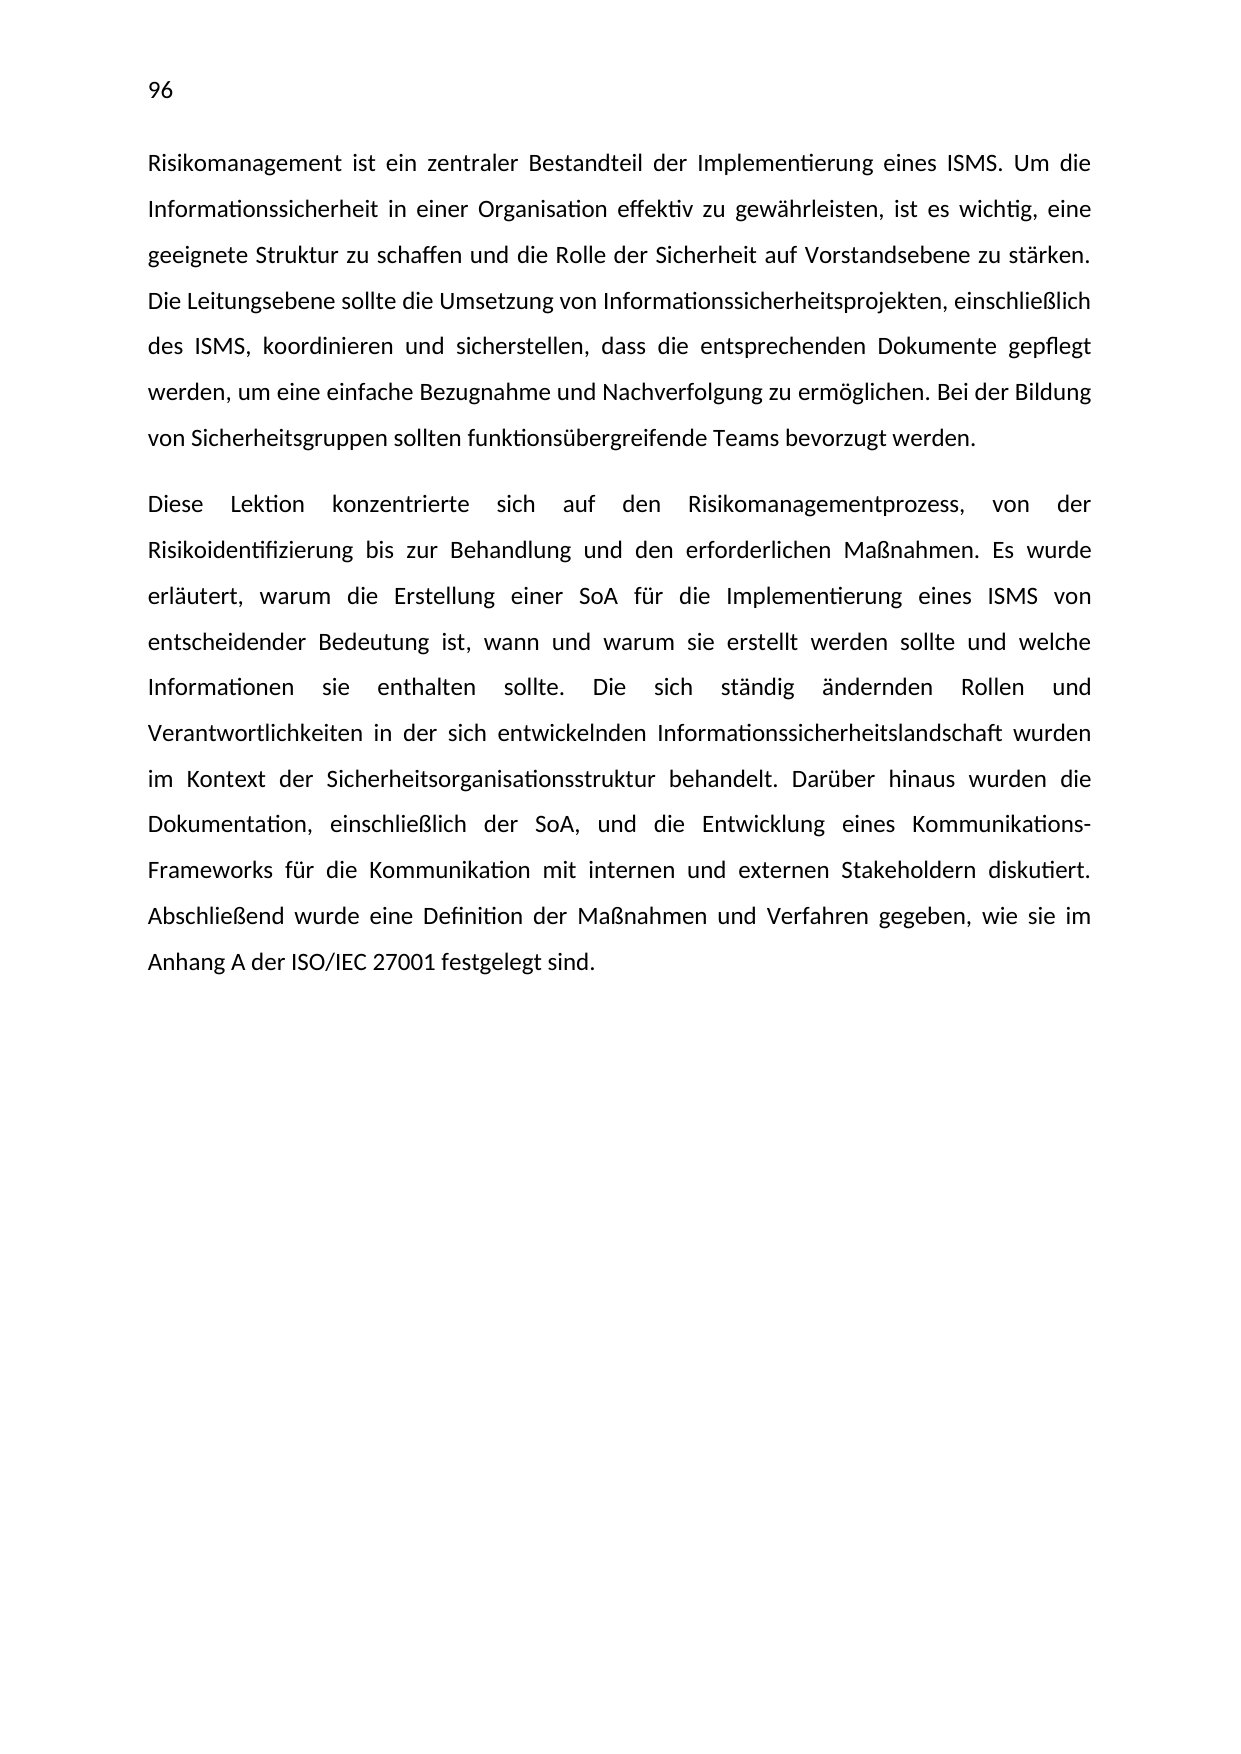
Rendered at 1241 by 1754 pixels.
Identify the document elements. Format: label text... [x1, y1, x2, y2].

text Diese Lektion konzentrierte sich auf den Risikomanagementprozess, von der Risikoidentifizierung bis zur Behandlung und den erforderlichen Maßnahmen. Es wurde erläutert, warum die Erstellung einer SoA für die Implementierung eines ISMS von entscheidender Bedeutung ist, wann und warum sie erstellt werden sollte und welche Informationen sie enthalten sollte. Die sich ständig ändernden Rollen und Verantwortlichkeiten in der sich entwickelnden Informationssicherheitslandschaft wurden im Kontext der Sicherheitsorganisationsstruktur behandelt. Darüber hinaus wurden die Dokumentation, einschließlich der SoA, und die Entwicklung eines Kommunikations-Frameworks für die Kommunikation mit internen und externen Stakeholdern diskutiert. Abschließend wurde eine Definition der Maßnahmen und Verfahren gegeben, wie sie im Anhang A der ISO/IEC 27001 festgelegt sind. [148, 488, 1093, 976]
text Risikomanagement ist ein zentraler Bestandteil der Implementierung eines ISMS. Um die Informationssicherheit in einer Organisation effektiv zu gewährleisten, ist es wichtig, eine geeignete Struktur zu schaffen und die Rolle der Sicherheit auf Vorstandsebene zu stärken. Die Leitungsebene sollte die Umsetzung von Informationssicherheitsprojekten, einschließlich des ISMS, koordinieren und sicherstellen, dass die entsprechenden Dokumente gepflegt werden, um eine einfache Bezugnahme und Nachverfolgung zu ermöglichen. Bei der Bildung von Sicherheitsgruppen sollten funktionsübergreifende Teams bevorzugt werden. [148, 148, 1093, 452]
